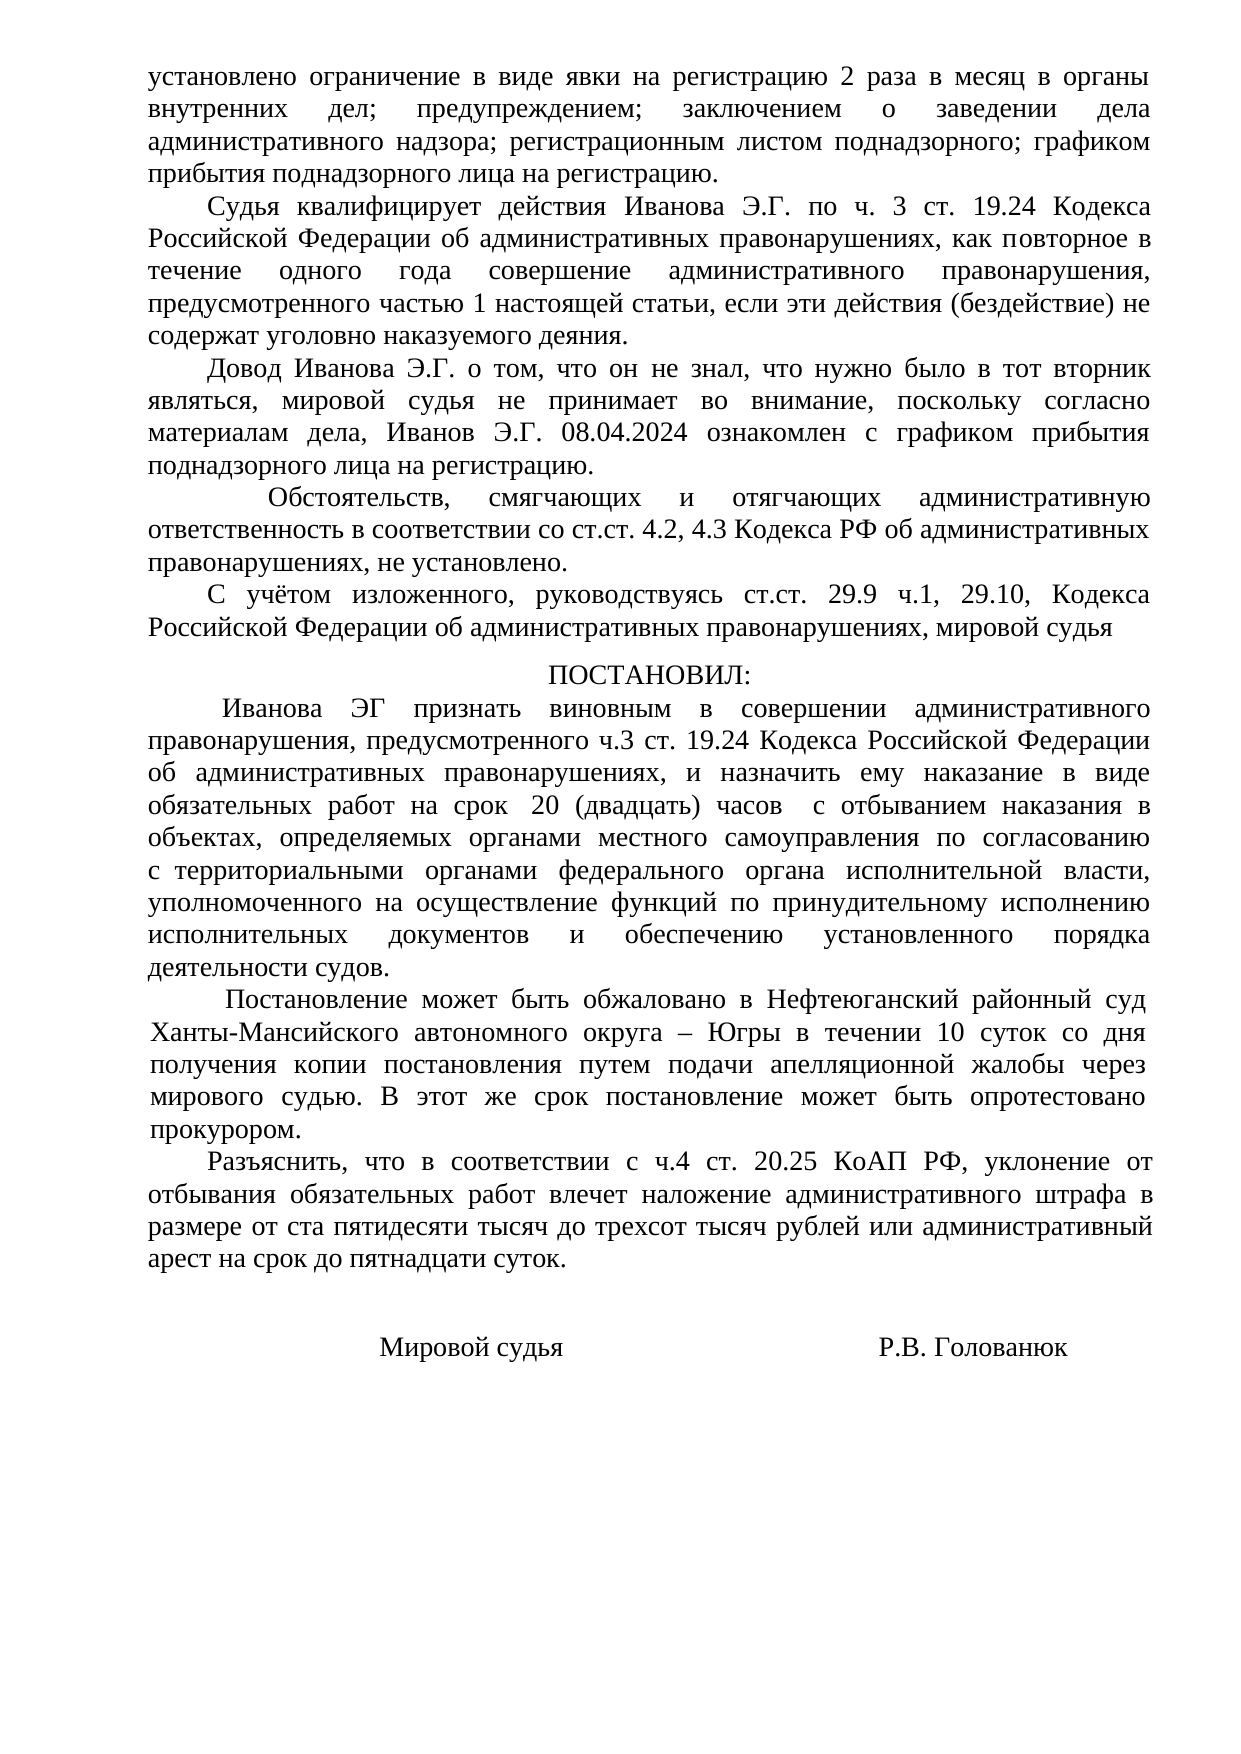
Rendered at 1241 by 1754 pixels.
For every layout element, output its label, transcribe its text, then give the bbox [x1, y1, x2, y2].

text Постановление может быть обжаловано в Нефтеюганский районный суд Ханты-Мансийского автономного округа – Югры в течении 10 суток со дня получения копии постановления путем подачи апелляционной жалобы через мирового судью. В этот же срок постановление может быть опротестовано прокурором. [150, 982, 1147, 1144]
text Судья квалифицирует действия Иванова Э.Г. по ч. 3 ст. 19.24 Кодекса Российской Федерации об административных правонарушениях, как повторное в течение одного года совершение административного правонарушения, предусмотренного частью 1 настоящей статьи, если эти действия (бездействие) не содержат уголовно наказуемого деяния. [148, 189, 1152, 351]
text С учётом изложенного, руководствуясь ст.ст. 29.9 ч.1, 29.10, Кодекса Российской Федерации об административных правонарушениях, мировой судья [148, 577, 1152, 642]
text Разъяснить, что в соответствии с ч.4 ст. 20.25 КоАП РФ, уклонение от отбывания обязательных работ влечет наложение административного штрафа в размере от ста пятидесяти тысяч до трехсот тысяч рублей или административный арест на срок до пятнадцати суток. [148, 1144, 1155, 1274]
text Мировой судья Р.В. Голованюк [148, 1330, 1152, 1363]
text Иванова ЭГ признать виновным в совершении административного правонарушения, предусмотренного ч.3 ст. 19.24 Кодекса Российской Федерации об административных правонарушениях, и назначить ему наказание в виде обязательных работ на срок 20 (двадцать) часов с отбыванием наказания в объектах, определяемых органами местного самоуправления по согласованию с территориальными органами федерального органа исполнительной власти, уполномоченного на осуществление функций по принудительному исполнению исполнительных документов и обеспечению установленного порядка деятельности судов. [148, 691, 1152, 982]
text ПОСТАНОВИЛ: [148, 658, 1152, 691]
text Довод Иванова Э.Г. о том, что он не знал, что нужно было в тот вторник являться, мировой судья не принимает во внимание, поскольку согласно материалам дела, Иванов Э.Г. 08.04.2024 ознакомлен с графиком прибытия поднадзорного лица на регистрацию. [148, 351, 1152, 480]
text Обстоятельств, смягчающих и отягчающих административную ответственность в соответствии со ст.ст. 4.2, 4.3 Кодекса РФ об административных правонарушениях, не установлено. [148, 480, 1152, 577]
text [148, 59, 1152, 189]
